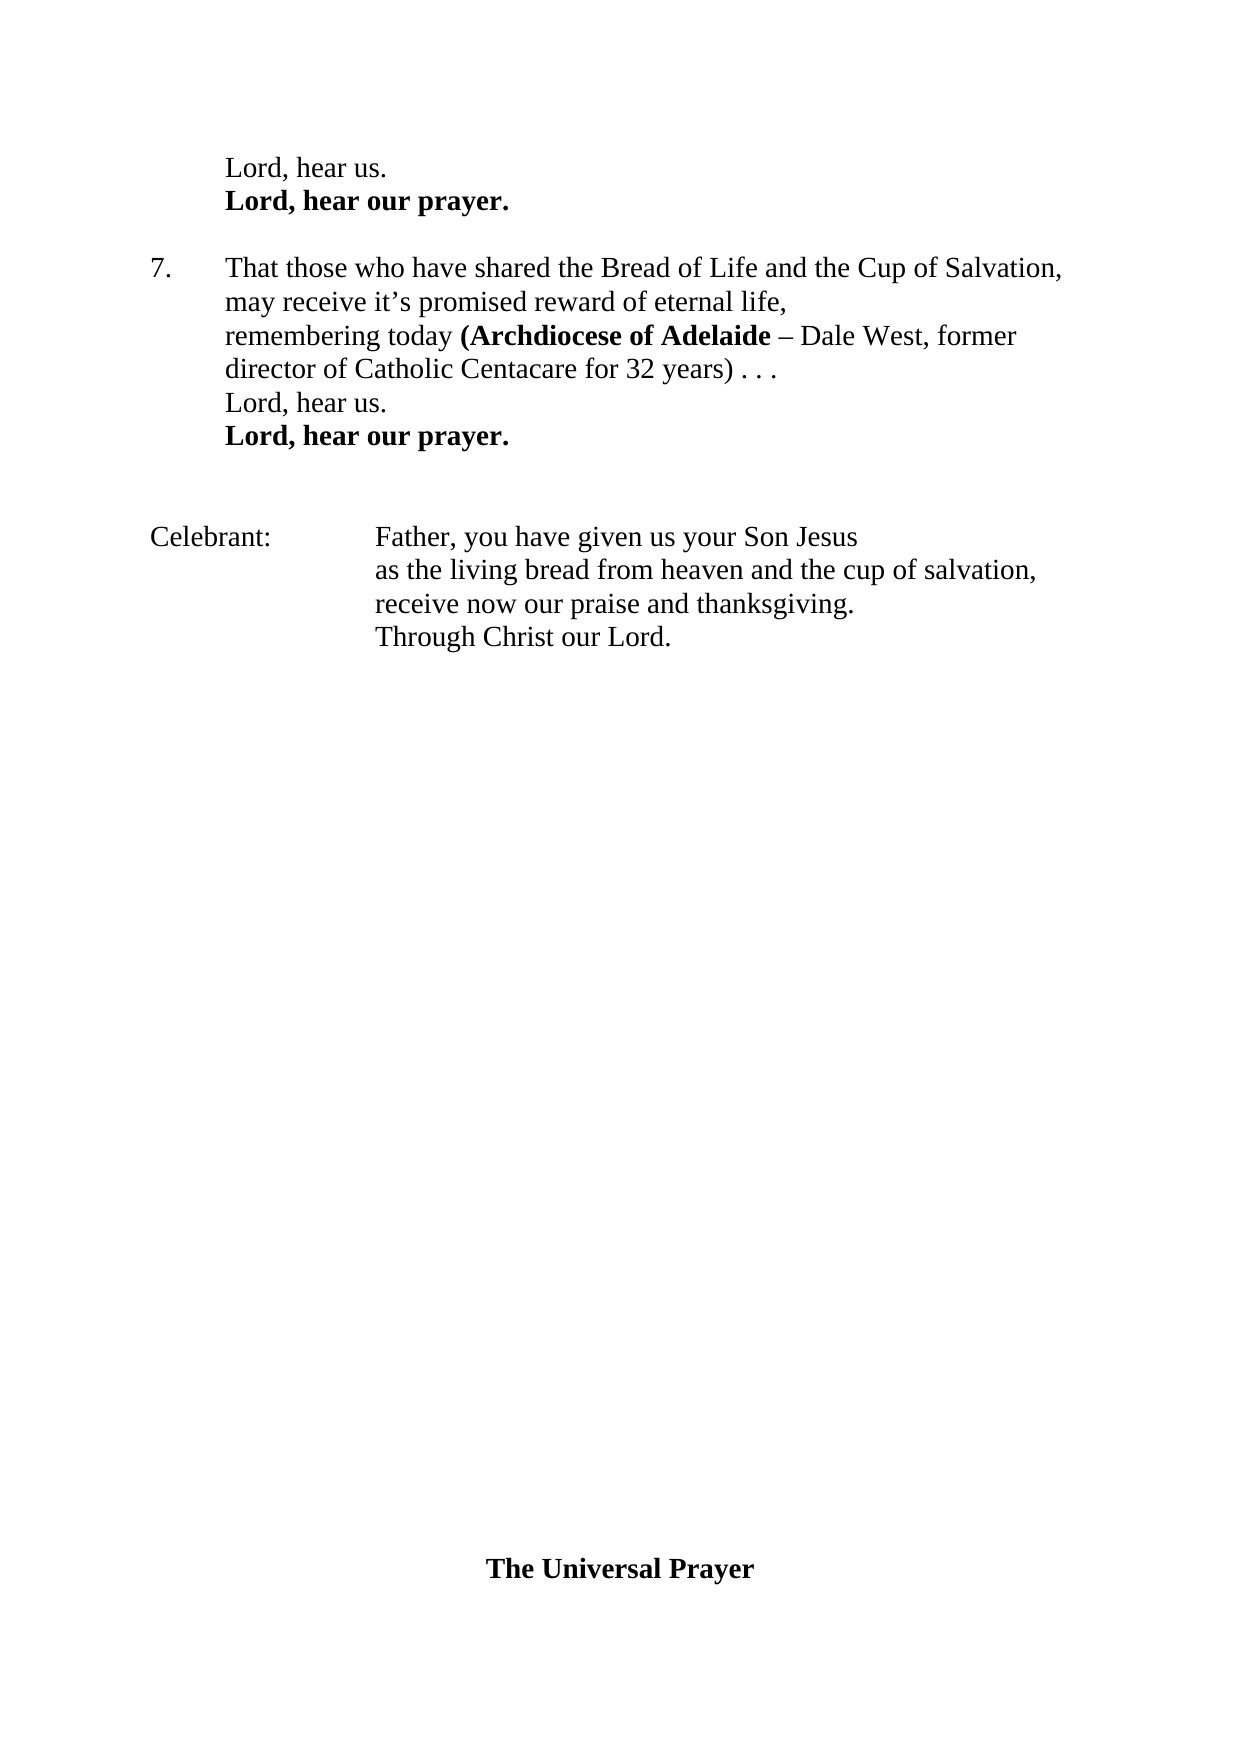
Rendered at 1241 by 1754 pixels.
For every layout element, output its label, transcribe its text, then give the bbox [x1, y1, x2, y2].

text may receive it’s promised reward of eternal life, [225, 284, 1090, 318]
text Through Christ our Lord. [150, 619, 1090, 653]
text Celebrant: Father, you have given us your Son Jesus [150, 519, 1090, 552]
text Lord, hear our prayer. [225, 183, 1090, 217]
text Lord, hear us. [225, 150, 1090, 183]
text Lord, hear our prayer. [225, 418, 1090, 452]
text receive now our praise and thanksgiving. [150, 586, 1090, 619]
list That those who have shared the Bread of Life and the Cup of Salvation, [150, 251, 1090, 284]
text The Universal Prayer [150, 1551, 1090, 1585]
text Lord, hear us. [225, 385, 1090, 418]
text remembering today (Archdiocese of Adelaide – Dale West, former director of Catholic Centacare for 32 years) . . . [225, 318, 1090, 385]
text as the living bread from heaven and the cup of salvation, [150, 552, 1090, 586]
